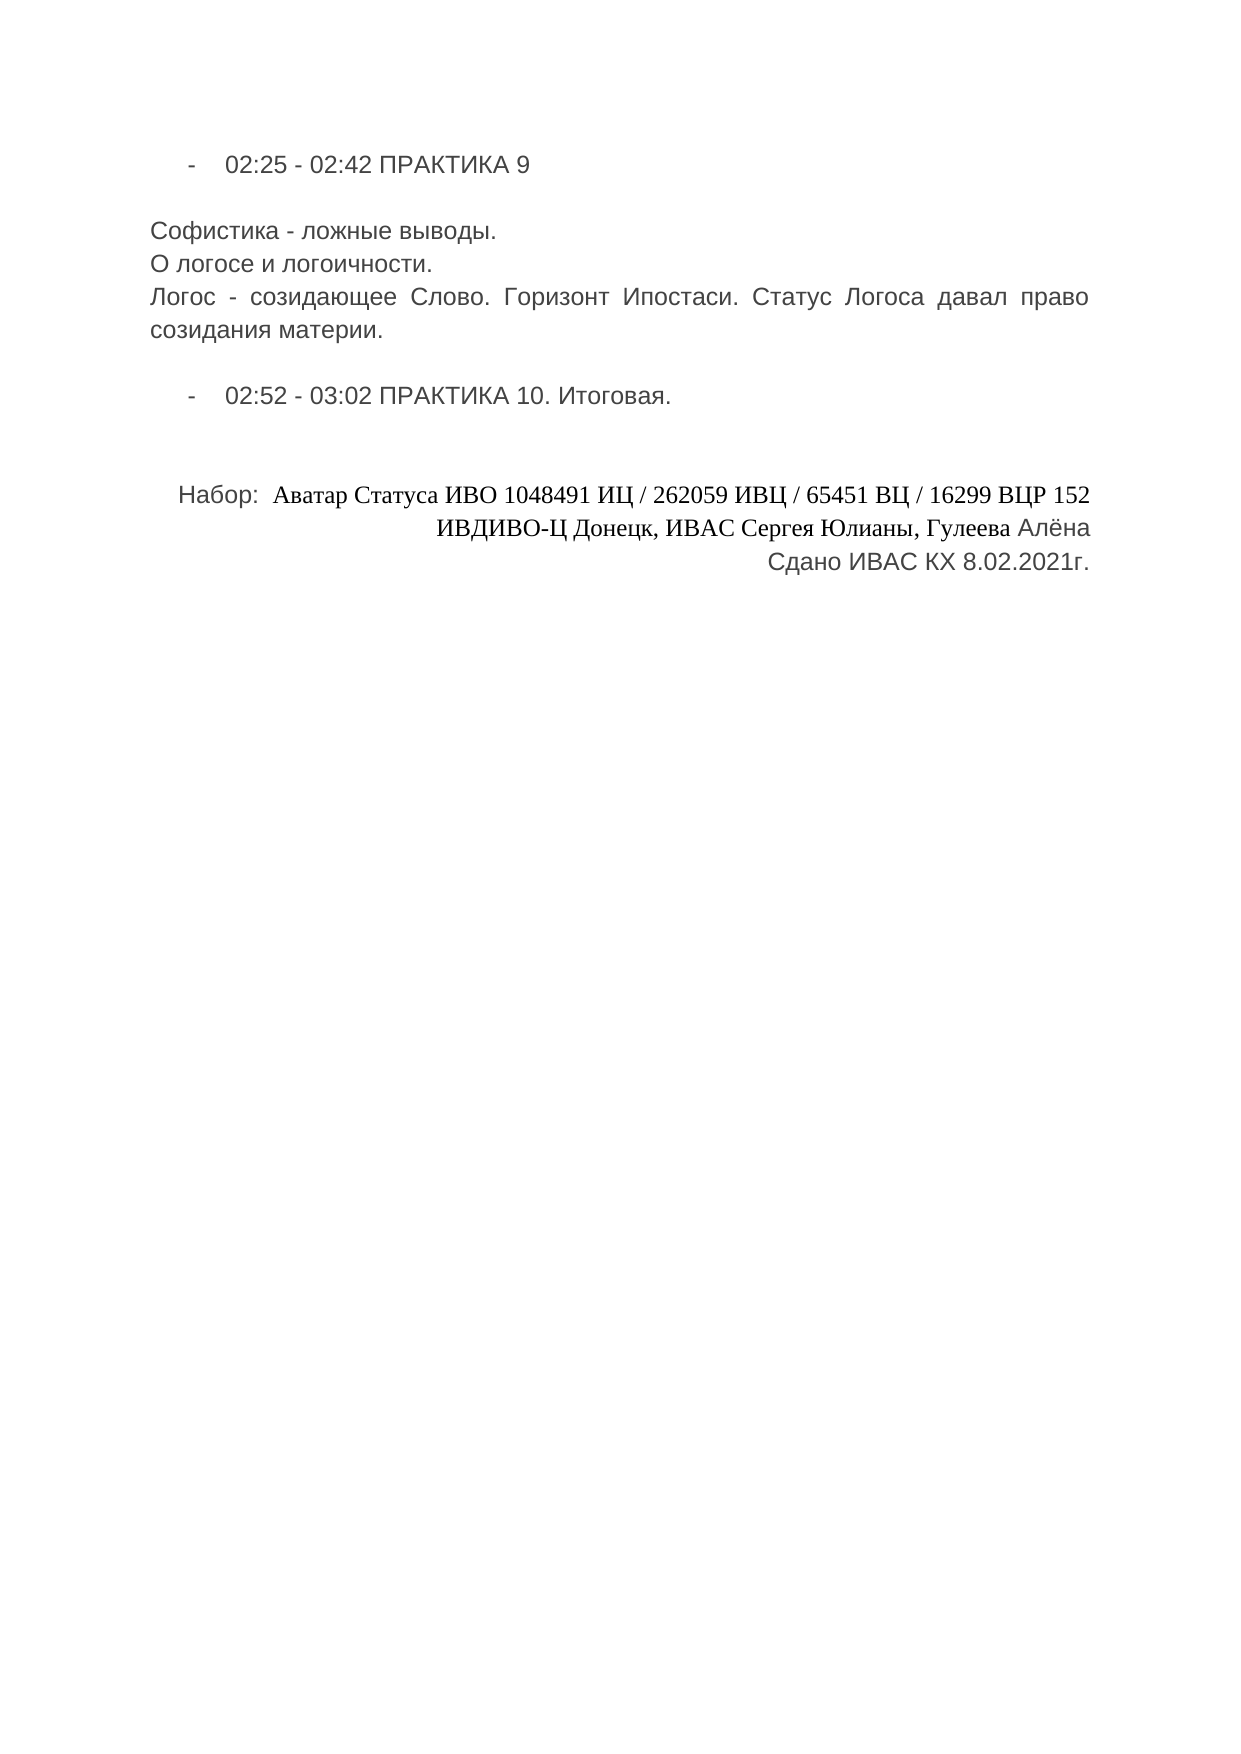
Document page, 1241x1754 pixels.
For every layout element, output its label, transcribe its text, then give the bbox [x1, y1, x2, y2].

text О логосе и логоичности. [150, 249, 1090, 278]
text Софистика - ложные выводы. [150, 216, 1090, 245]
list 02:52 - 03:02 ПРАКТИКА 10. Итоговая. [187, 381, 1090, 410]
text Сдано ИВАС КХ 8.02.2021г. [150, 546, 1090, 575]
text Набор: Аватар Статуса ИВО 1048491 ИЦ / 262059 ИВЦ / 65451 ВЦ / 16299 ВЦР 152 ИВДИВО-Ц Донецк, ИВАС Сергея Юлианы, Гулеева Алёна [150, 480, 1090, 542]
list 02:25 - 02:42 ПРАКТИКА 9 [187, 150, 1090, 179]
text Логос - созидающее Слово. Горизонт Ипостаси. Статус Логоса давал право созидания материи. [150, 282, 1090, 344]
